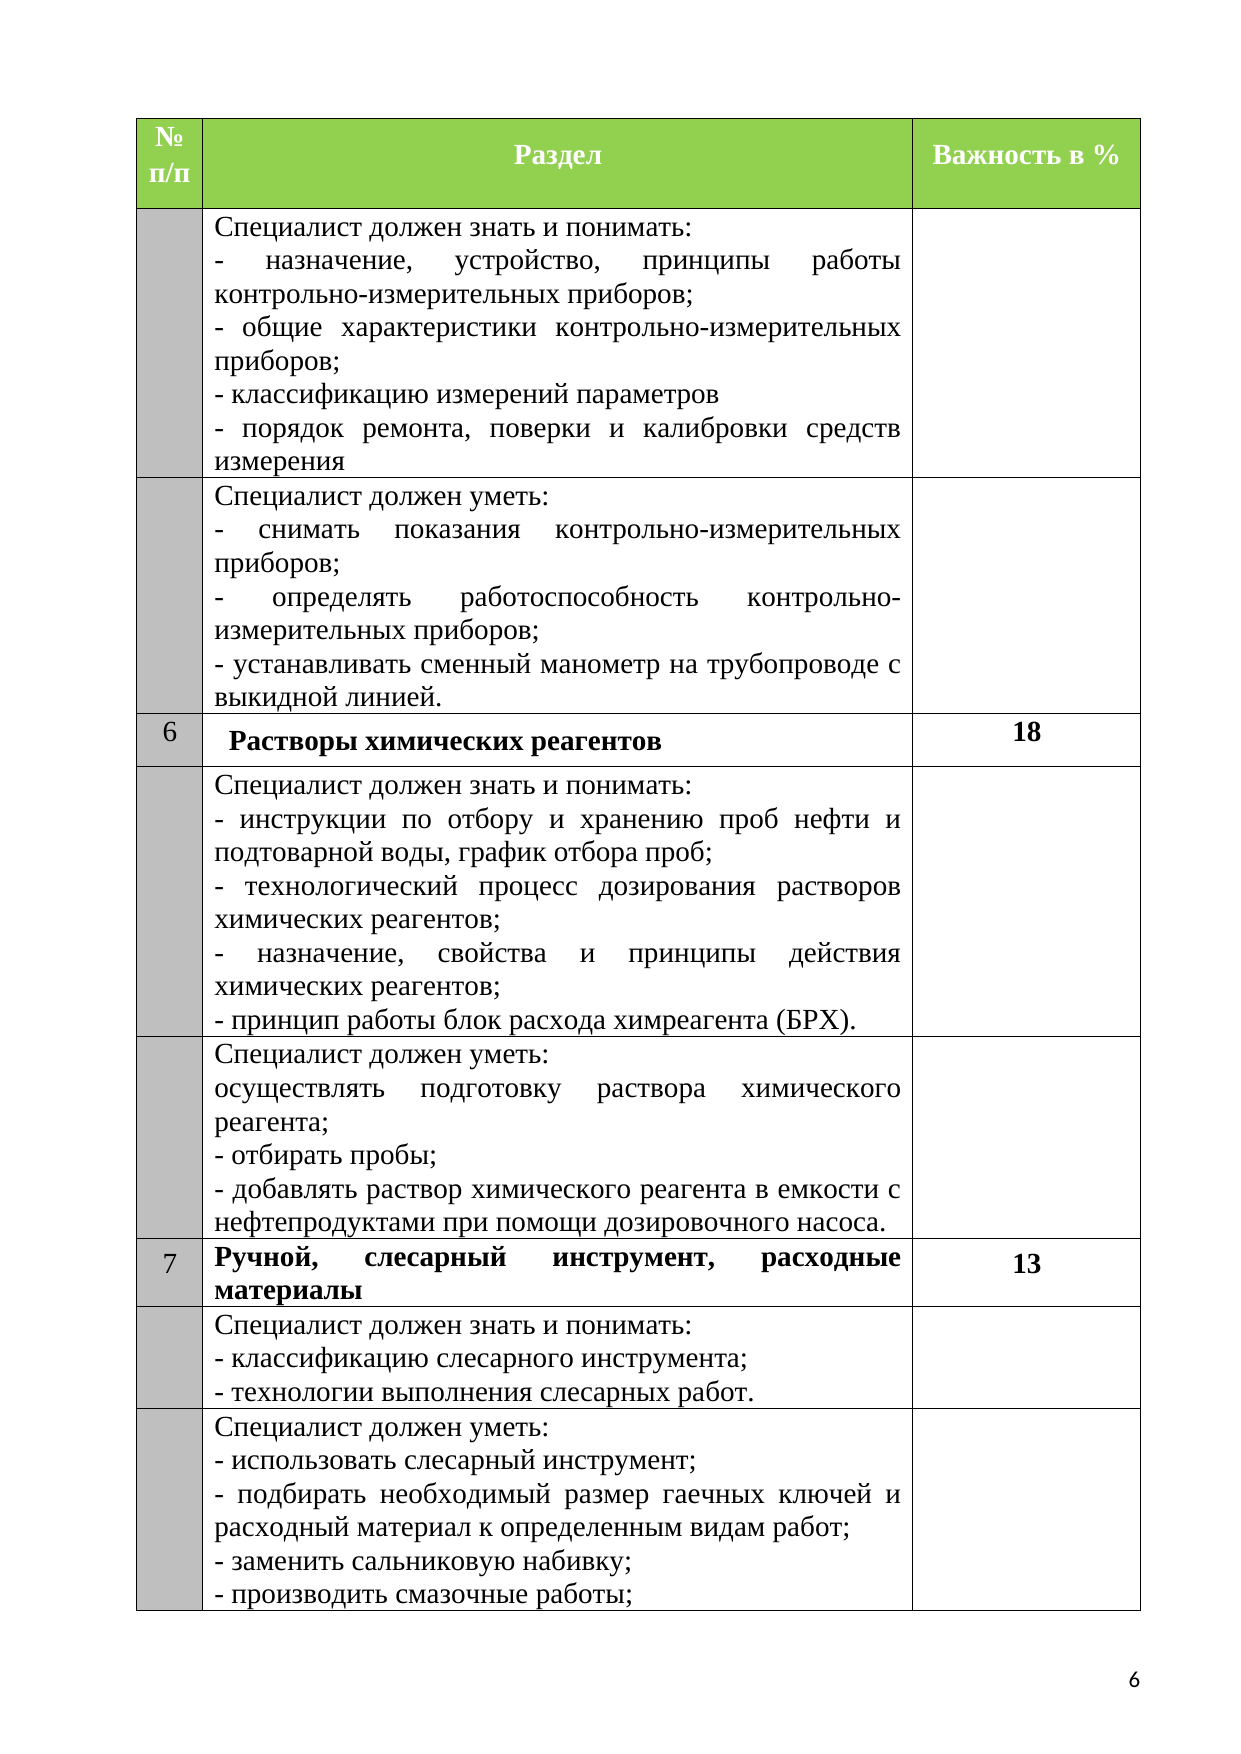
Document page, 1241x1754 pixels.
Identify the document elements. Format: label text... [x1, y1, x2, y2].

table_cell [137, 478, 202, 713]
table_cell Специалист должен знать и понимать: - назначение, устройство, принципы работы контрольно-измерительных приборов; - общие характеристики контрольно-измерительных приборов; - классификацию измерений параметров - порядок ремонта, поверки и калибровки средств измерения [203, 209, 912, 477]
table_cell [913, 1409, 1140, 1610]
table_cell 13 [913, 1239, 1140, 1306]
table_cell [913, 209, 1140, 477]
table_cell Специалист должен уметь: осуществлять подготовку раствора химического реагента; - отбирать пробы; - добавлять раствор химического реагента в емкости с нефтепродуктами при помощи дозировочного насоса. [203, 1037, 912, 1238]
table_cell [913, 478, 1140, 713]
table_cell [913, 767, 1140, 1036]
table_cell [913, 1307, 1140, 1408]
table_cell [137, 209, 202, 477]
table_cell [137, 1409, 202, 1610]
table_header Важность в % [913, 119, 1140, 208]
table_header Раздел [203, 119, 912, 208]
table_cell [137, 1037, 202, 1238]
table_cell Специалист должен уметь: - снимать показания контрольно-измерительных приборов; - определять работоспособность контрольно-измерительных приборов; - устанавливать сменный манометр на трубопроводе с выкидной линией. [203, 478, 912, 713]
table_cell [137, 767, 202, 1036]
table_cell [913, 1037, 1140, 1238]
table_cell [137, 1307, 202, 1408]
table_cell Специалист должен знать и понимать: - классификацию слесарного инструмента; - технологии выполнения слесарных работ. [203, 1307, 912, 1408]
table_cell 7 [137, 1239, 202, 1306]
table_cell 18 [913, 714, 1140, 766]
table_header № п/п [137, 119, 202, 208]
table_cell Специалист должен знать и понимать: - инструкции по отбору и хранению проб нефти и подтоварной воды, график отбора проб; - технологический процесс дозирования растворов химических реагентов; - назначение, свойства и принципы действия химических реагентов; - принцип работы блок расхода химреагента (БРХ). [203, 767, 912, 1036]
table_cell Ручной, слесарный инструмент, расходные материалы [203, 1239, 912, 1306]
table_cell 6 [137, 714, 202, 766]
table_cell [203, 1409, 912, 1610]
table_cell Растворы химических реагентов [203, 714, 912, 766]
